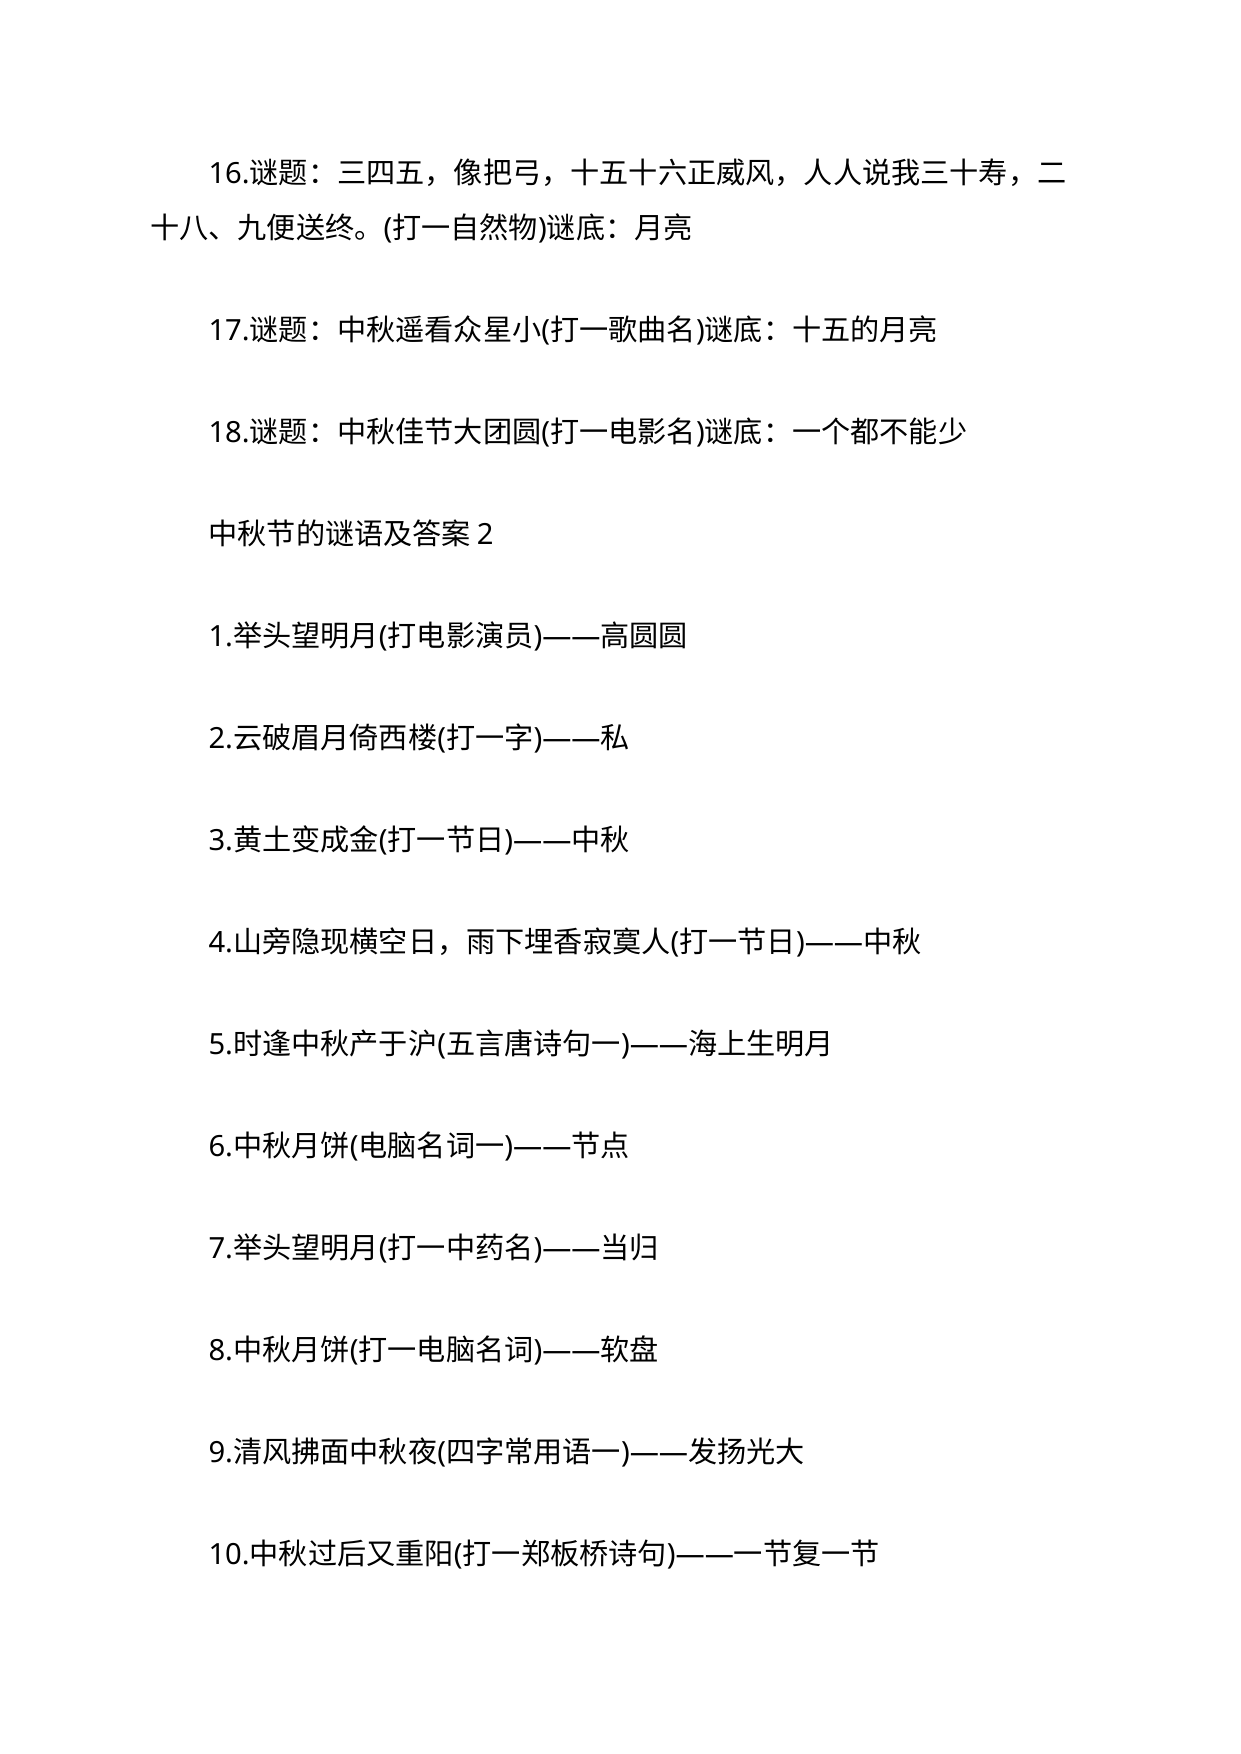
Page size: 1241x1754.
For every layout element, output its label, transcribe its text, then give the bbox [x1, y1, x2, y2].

text 4.山旁隐现横空日，雨下埋香寂寞人(打一节日)——中秋 [150, 919, 1090, 961]
text 5.时逢中秋产于沪(五言唐诗句一)——海上生明月 [150, 1021, 1090, 1063]
text 9.清风拂面中秋夜(四字常用语一)——发扬光大 [150, 1429, 1090, 1471]
text 18.谜题：中秋佳节大团圆(打一电影名)谜底：一个都不能少 [150, 409, 1090, 451]
text 2.云破眉月倚西楼(打一字)——私 [150, 715, 1090, 757]
text 16.谜题：三四五，像把弓，十五十六正威风，人人说我三十寿，二十八、九便送终。(打一自然物)谜底：月亮 [150, 150, 1090, 247]
text 6.中秋月饼(电脑名词一)——节点 [150, 1123, 1090, 1165]
text 17.谜题：中秋遥看众星小(打一歌曲名)谜底：十五的月亮 [150, 307, 1090, 349]
text 1.举头望明月(打电影演员)——高圆圆 [150, 613, 1090, 655]
text 8.中秋月饼(打一电脑名词)——软盘 [150, 1327, 1090, 1369]
text 中秋节的谜语及答案2 [150, 511, 1090, 553]
text 3.黄土变成金(打一节日)——中秋 [150, 817, 1090, 859]
text 7.举头望明月(打一中药名)——当归 [150, 1225, 1090, 1267]
text 10.中秋过后又重阳(打一郑板桥诗句)——一节复一节 [150, 1531, 1090, 1573]
